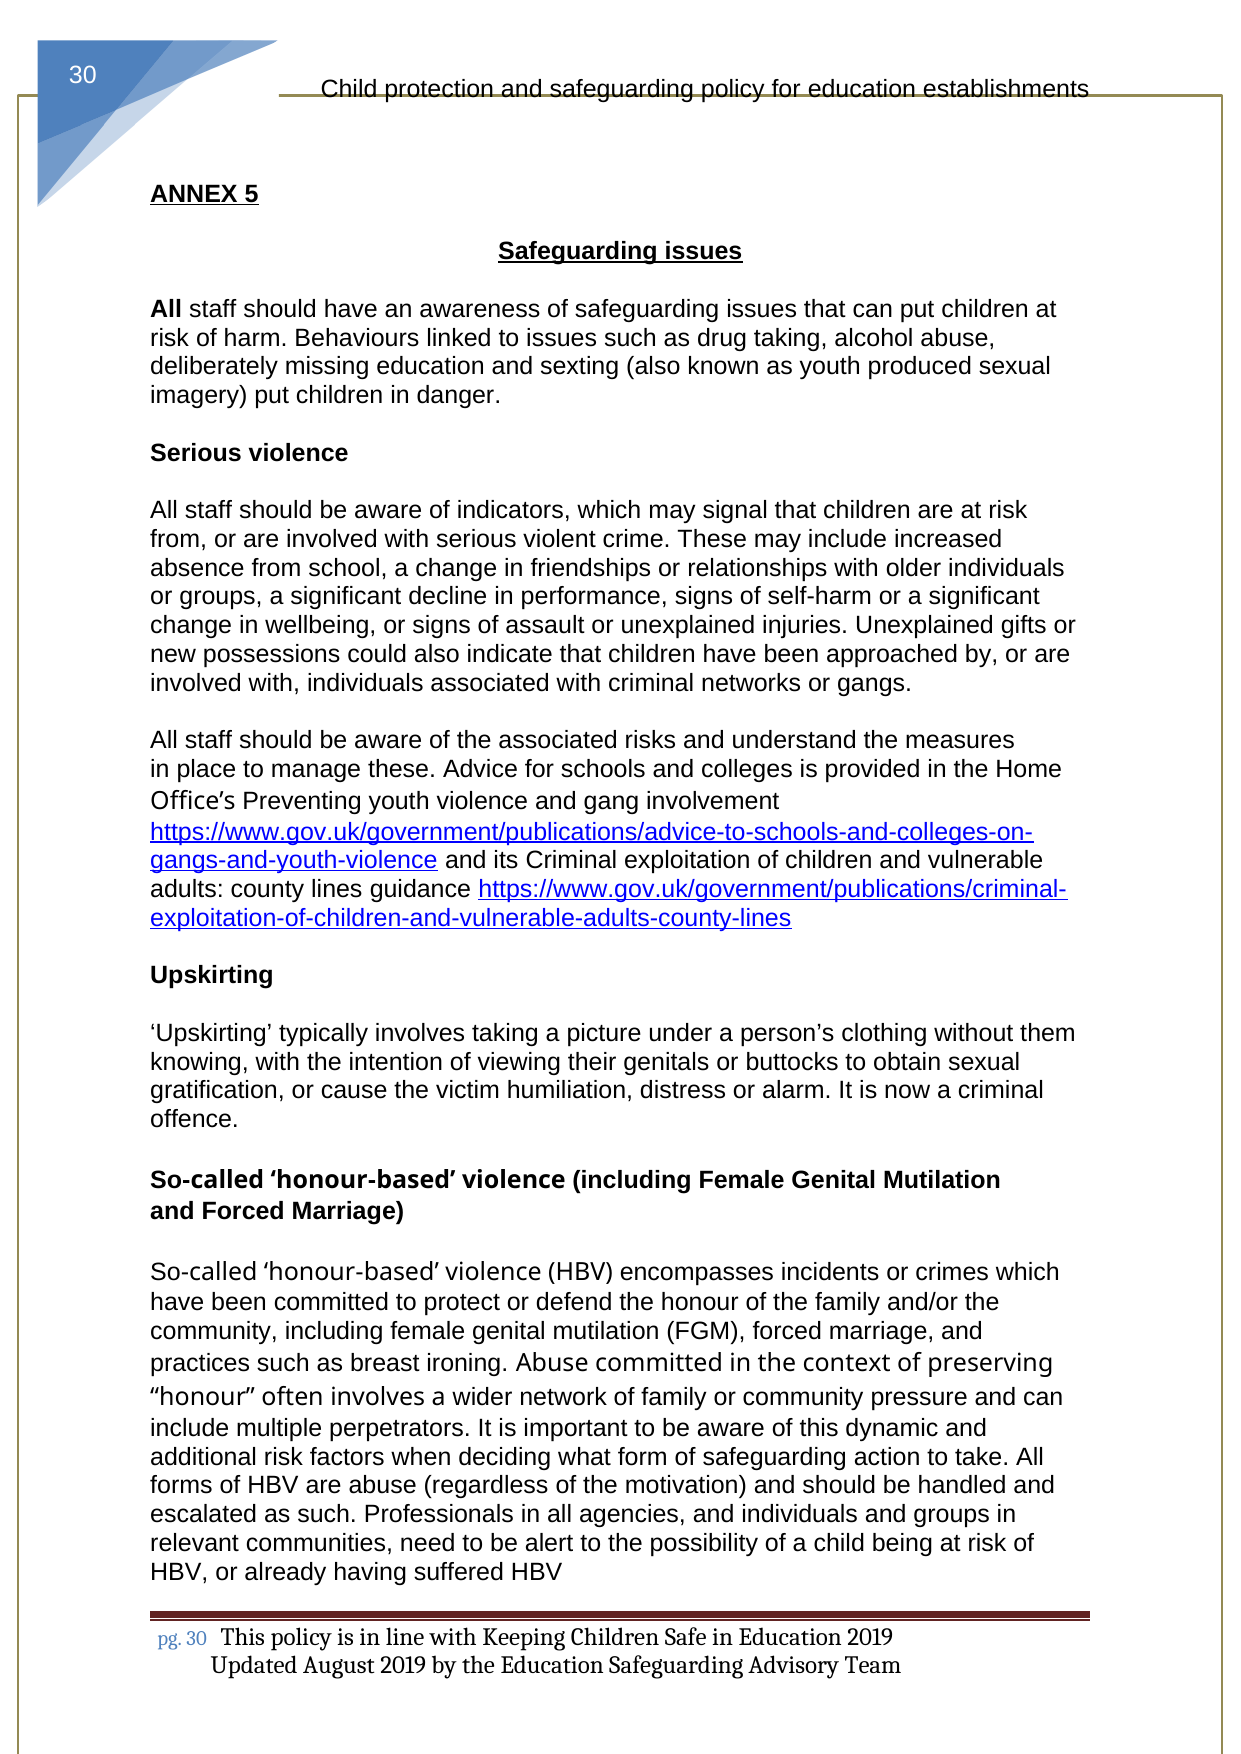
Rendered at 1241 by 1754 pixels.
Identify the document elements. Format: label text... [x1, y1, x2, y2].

text All staff should be aware of indicators, which may signal that children are at risk [150, 495, 1090, 524]
text Serious violence [150, 437, 1090, 466]
text in place to manage these. Advice for schools and colleges is provided in the Home [150, 754, 1090, 782]
text Office’s Preventing youth violence and gang involvement https://www.gov.uk/government/publications/advice-to-schools-and-colleges-on-gangs-and-youth-violence and its Criminal exploitation of children and vulnerable adults: county lines guidance https://www.gov.uk/government/publications/criminal-exploitation-of-children-and-vulnerable-adults-county-lines [150, 782, 1090, 932]
text knowing, with the intention of viewing their genitals or buttocks to obtain sexual [150, 1047, 1090, 1075]
text Safeguarding issues [150, 236, 1090, 265]
text All staff should be aware of the associated risks and understand the measures [150, 725, 1090, 754]
text Upskirting [150, 960, 1090, 989]
text ANNEX 5 [150, 179, 1090, 207]
text ‘Upskirting’ typically involves taking a picture under a person’s clothing without them [150, 1018, 1090, 1047]
text offence. [150, 1104, 1090, 1133]
picture [37, 40, 279, 209]
text and Forced Marriage) [150, 1196, 1090, 1224]
text So-called ‘honour-based’ violence (including Female Genital Mutilation [150, 1162, 1090, 1196]
text gratification, or cause the victim humiliation, distress or alarm. It is now a criminal [150, 1075, 1090, 1104]
text So-called ‘honour-based’ violence (HBV) encompasses incidents or crimes which have been committed to protect or defend the honour of the family and/or the community, including female genital mutilation (FGM), forced marriage, and practices such as breast ironing. Abuse committed in the context of preserving “honour” often involves a wider network of family or community pressure and can include multiple perpetrators. It is important to be aware of this dynamic and additional risk factors when deciding what form of safeguarding action to take. All forms of HBV are abuse (regardless of the motivation) and should be handled and escalated as such. Professionals in all agencies, and individuals and groups in relevant communities, need to be alert to the possibility of a child being at risk of HBV, or already having suffered HBV [150, 1253, 1090, 1585]
text All staff should have an awareness of safeguarding issues that can put children at [150, 294, 1090, 322]
text risk of harm. Behaviours linked to issues such as drug taking, alcohol abuse, deliberately missing education and sexting (also known as youth produced sexual imagery) put children in danger. [150, 322, 1090, 409]
text from, or are involved with serious violent crime. These may include increased absence from school, a change in friendships or relationships with older individuals or groups, a significant decline in performance, signs of self-harm or a significant change in wellbeing, or signs of assault or unexplained injuries. Unexplained gifts or new possessions could also indicate that children have been approached by, or are involved with, individuals associated with criminal networks or gangs. [150, 524, 1090, 696]
